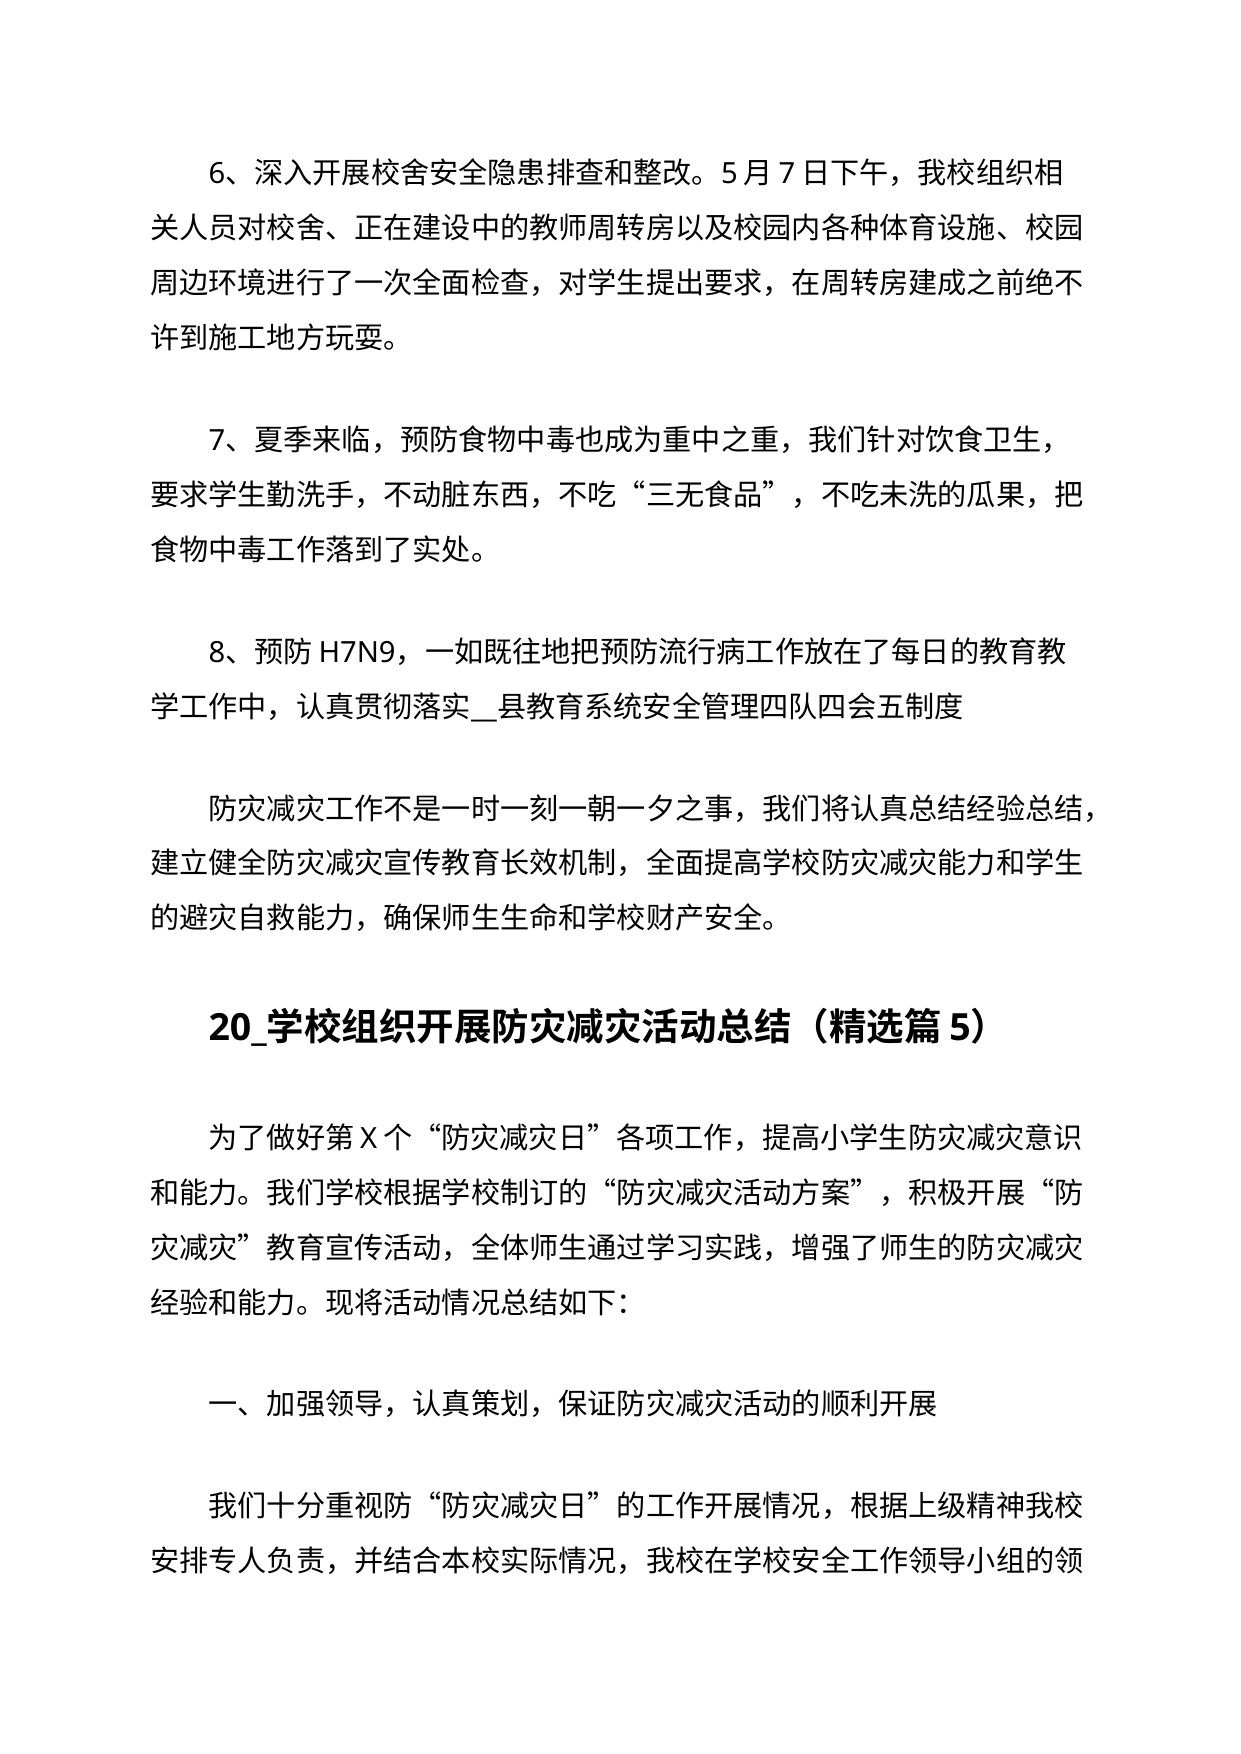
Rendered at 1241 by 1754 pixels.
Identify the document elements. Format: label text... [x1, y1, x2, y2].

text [150, 1483, 1090, 1580]
text 20_学校组织开展防灾减灾活动总结（精选篇5） [150, 997, 1090, 1051]
text 6、深入开展校舍安全隐患排查和整改。5月7日下午，我校组织相关人员对校舍、正在建设中的教师周转房以及校园内各种体育设施、校园周边环境进行了一次全面检查，对学生提出要求，在周转房建成之前绝不许到施工地方玩耍。 [150, 150, 1090, 357]
text 一、加强领导，认真策划，保证防灾减灾活动的顺利开展 [150, 1381, 1090, 1423]
text 为了做好第X个“防灾减灾日”各项工作，提高小学生防灾减灾意识和能力。我们学校根据学校制订的“防灾减灾活动方案”，积极开展“防灾减灾”教育宣传活动，全体师生通过学习实践，增强了师生的防灾减灾经验和能力。现将活动情况总结如下： [150, 1114, 1090, 1321]
text 8、预防H7N9，一如既往地把预防流行病工作放在了每日的教育教学工作中，认真贯彻落实__县教育系统安全管理四队四会五制度 [150, 628, 1090, 726]
text 防灾减灾工作不是一时一刻一朝一夕之事，我们将认真总结经验总结，建立健全防灾减灾宣传教育长效机制，全面提高学校防灾减灾能力和学生的避灾自救能力，确保师生生命和学校财产安全。 [150, 785, 1090, 937]
text 7、夏季来临，预防食物中毒也成为重中之重，我们针对饮食卫生，要求学生勤洗手，不动脏东西，不吃“三无食品”，不吃未洗的瓜果，把食物中毒工作落到了实处。 [150, 417, 1090, 569]
